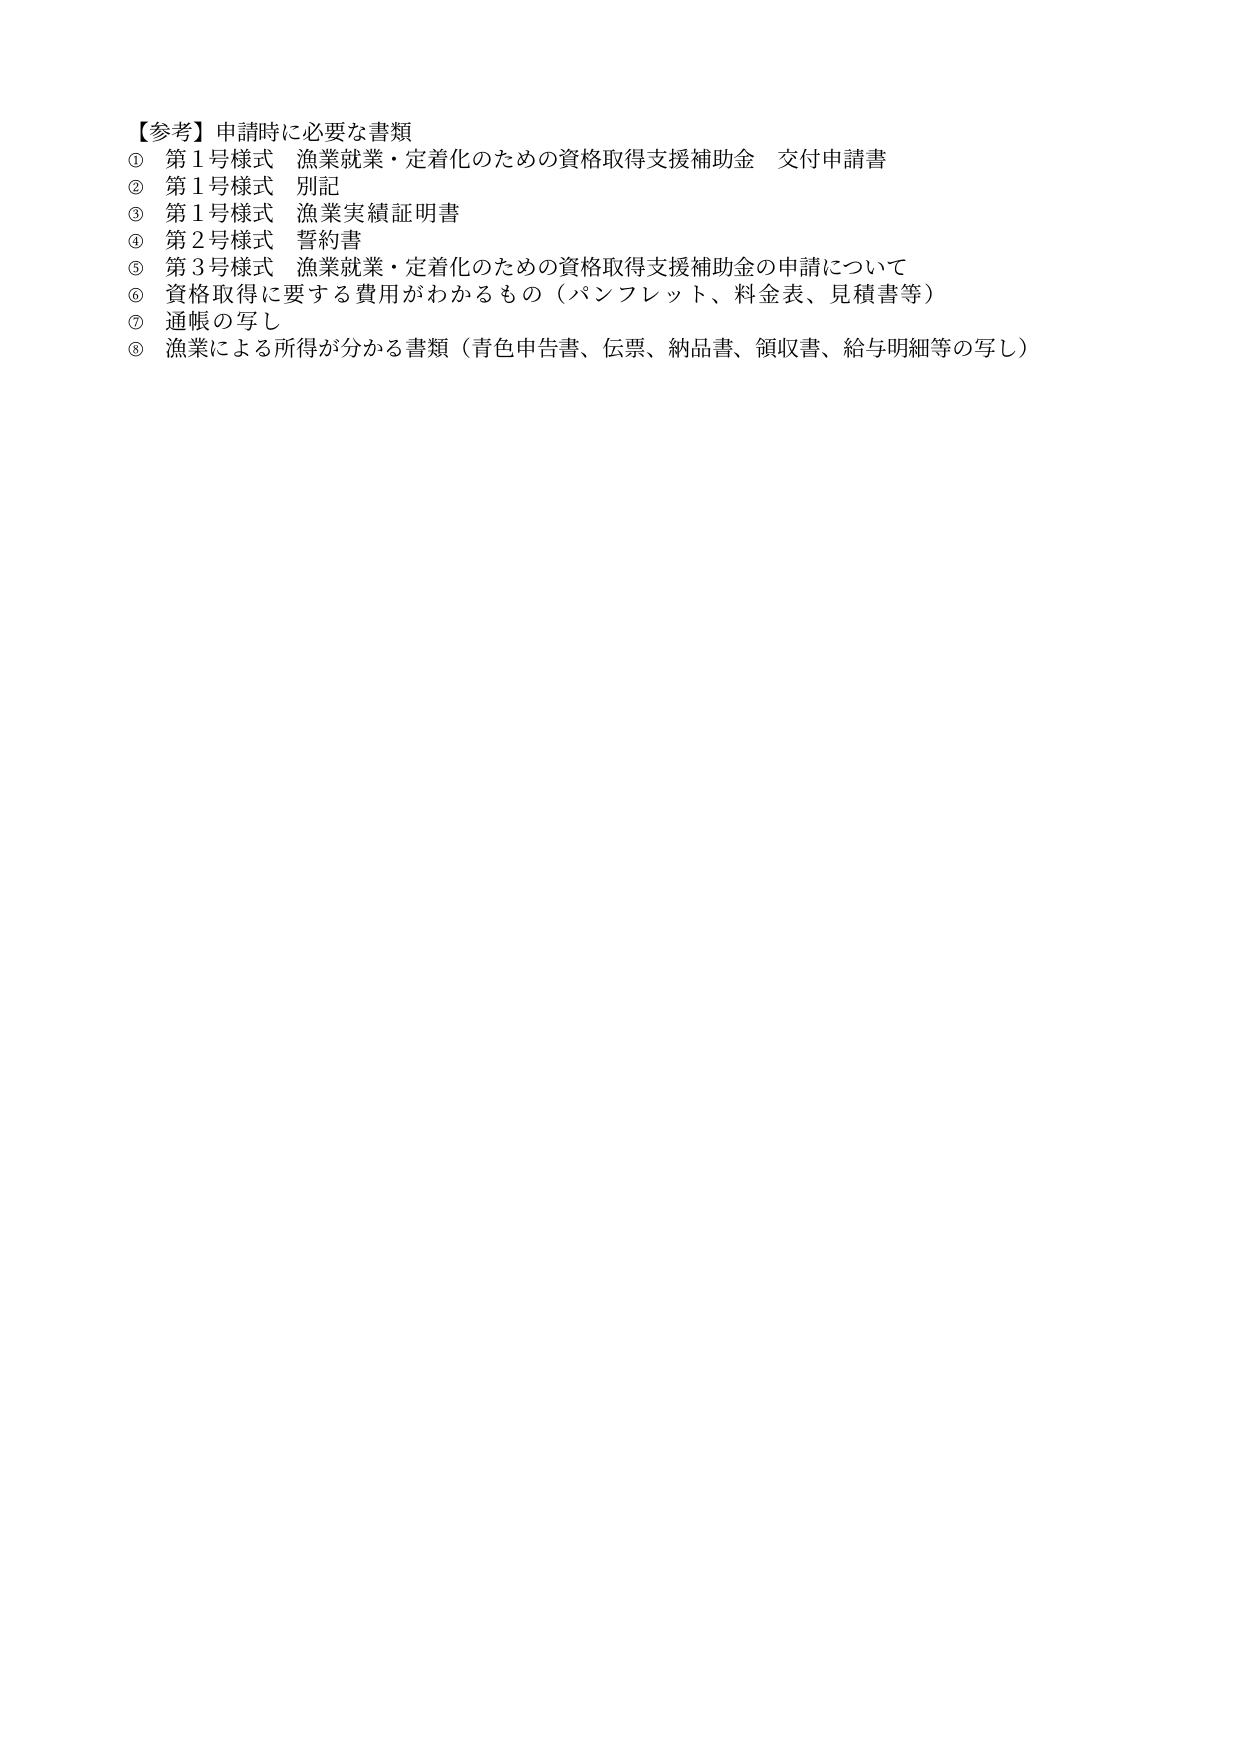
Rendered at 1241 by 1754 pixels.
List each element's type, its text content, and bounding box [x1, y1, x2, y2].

list 第１号様式 漁業就業・定着化のための資格取得支援補助金 交付申請書 [127, 145, 1047, 172]
list 資格取得に要する費用がわかるもの（パンフレット、料金表、見積書等） [127, 281, 1047, 308]
list 通帳の写し [127, 308, 1047, 335]
list 第２号様式 誓約書 [127, 227, 1047, 254]
text 【参考】申請時に必要な書類 [127, 118, 1047, 145]
list 第３号様式 漁業就業・定着化のための資格取得支援補助金の申請について [127, 254, 1047, 281]
list 漁業による所得が分かる書類（青色申告書、伝票、納品書、領収書、給与明細等の写し） [127, 335, 1047, 362]
list 第１号様式 漁業実績証明書 [127, 199, 1047, 227]
list 第１号様式 別記 [127, 172, 1047, 199]
